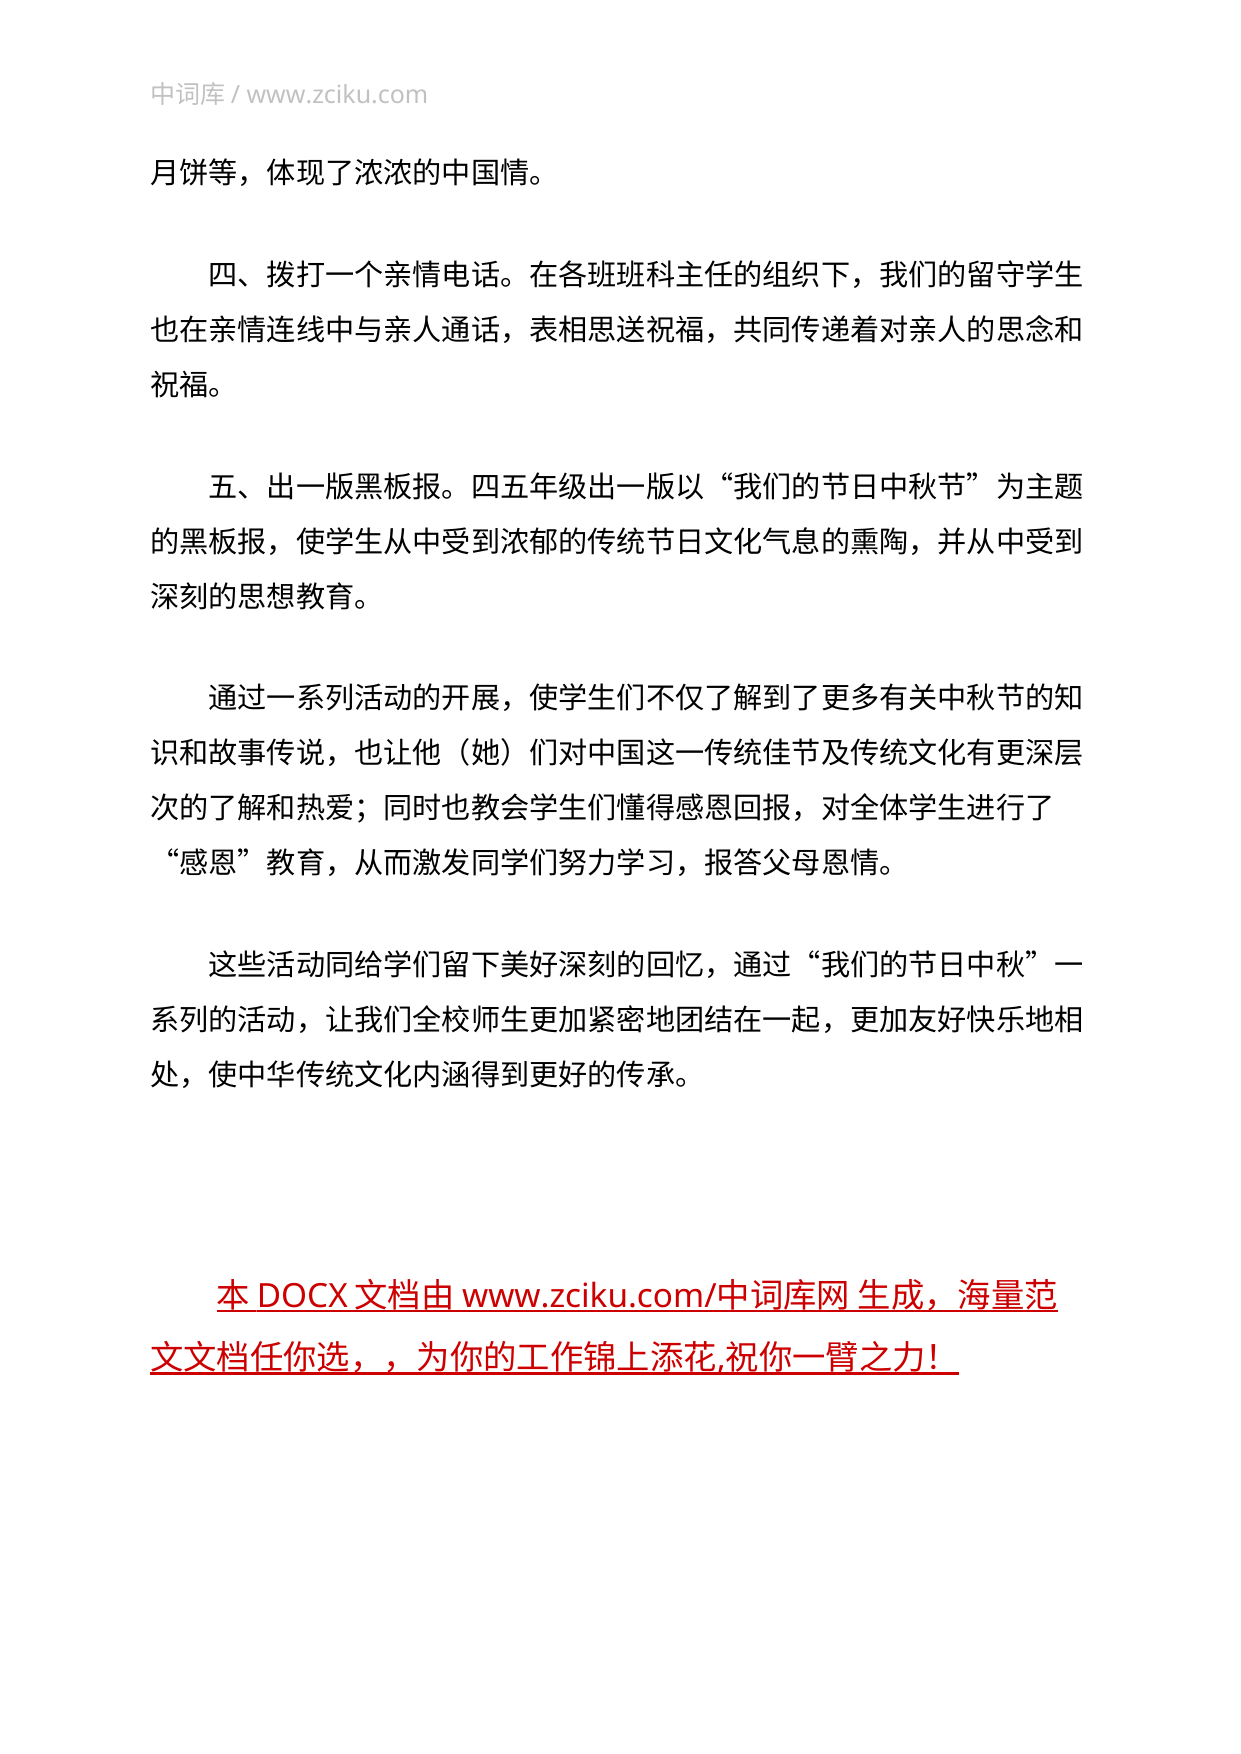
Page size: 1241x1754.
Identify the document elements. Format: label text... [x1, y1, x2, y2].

text 四、拨打一个亲情电话。在各班班科主任的组织下，我们的留守学生也在亲情连线中与亲人通话，表相思送祝福，共同传递着对亲人的思念和祝福。 [150, 252, 1090, 404]
text 本DOCX文档由 www.zciku.com/中词库网 生成，海量范文文档任你选，，为你的工作锦上添花,祝你一臂之力！ [150, 1268, 1090, 1379]
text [150, 150, 1090, 192]
text 五、出一版黑板报。四五年级出一版以“我们的节日中秋节”为主题的黑板报，使学生从中受到浓郁的传统节日文化气息的熏陶，并从中受到深刻的思想教育。 [150, 463, 1090, 615]
text 这些活动同给学们留下美好深刻的回忆，通过“我们的节日中秋”一系列的活动，让我们全校师生更加紧密地团结在一起，更加友好快乐地相处，使中华传统文化内涵得到更好的传承。 [150, 941, 1090, 1093]
text 通过一系列活动的开展，使学生们不仅了解到了更多有关中秋节的知识和故事传说，也让他（她）们对中国这一传统佳节及传统文化有更深层次的了解和热爱；同时也教会学生们懂得感恩回报，对全体学生进行了“感恩”教育，从而激发同学们努力学习，报答父母恩情。 [150, 675, 1090, 882]
